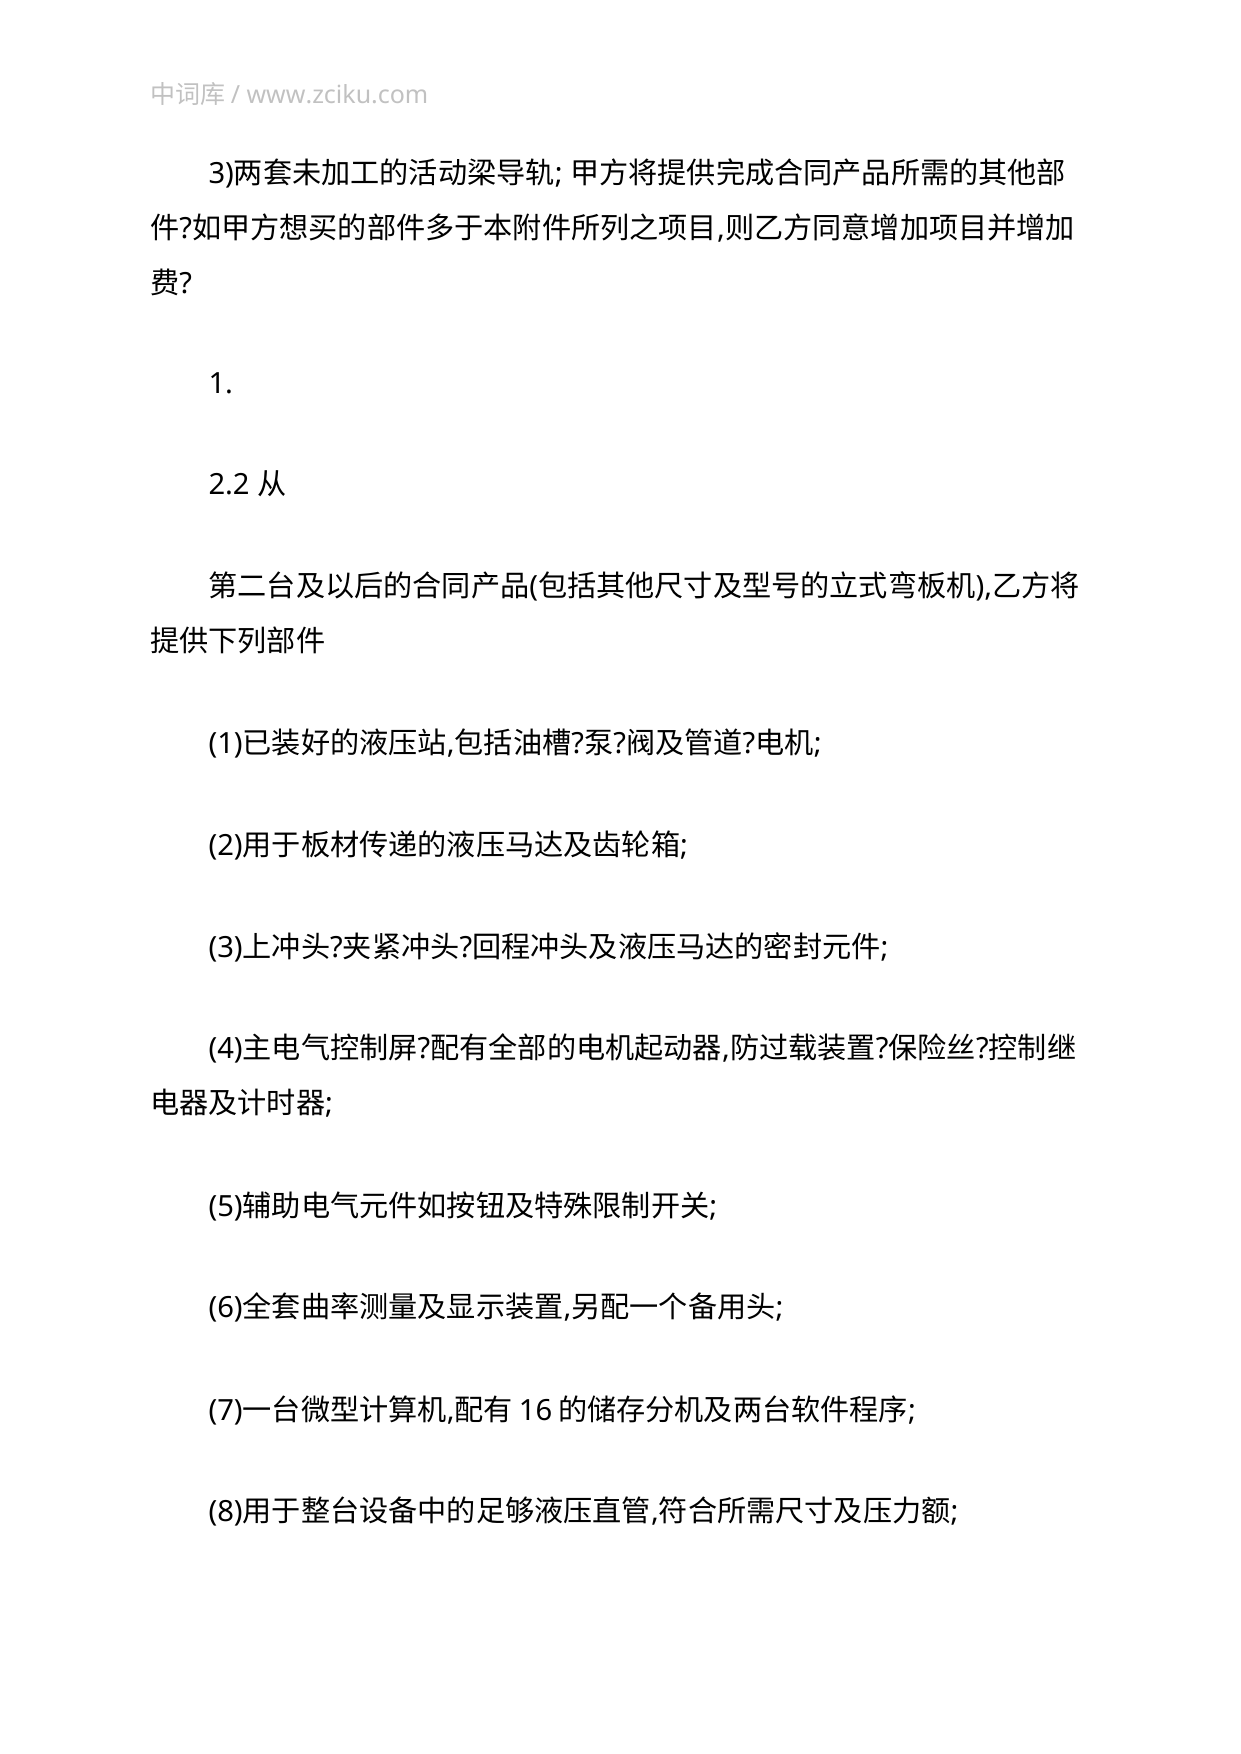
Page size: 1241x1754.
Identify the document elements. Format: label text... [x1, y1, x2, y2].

text 3)两套未加工的活动梁导轨; 甲方将提供完成合同产品所需的其他部件?如甲方想买的部件多于本附件所列之项目,则乙方同意增加项目并增加费? [150, 150, 1090, 302]
text (8)用于整台设备中的足够液压直管,符合所需尺寸及压力额; [150, 1488, 1090, 1530]
text (1)已装好的液压站,包括油槽?泵?阀及管道?电机; [150, 719, 1090, 762]
text (7)一台微型计算机,配有16的储存分机及两台软件程序; [150, 1386, 1090, 1428]
text (2)用于板材传递的液压马达及齿轮箱; [150, 821, 1090, 863]
text (4)主电气控制屏?配有全部的电机起动器,防过载装置?保险丝?控制继电器及计时器; [150, 1025, 1090, 1122]
text 2.2 从 [150, 460, 1090, 503]
text (3)上冲头?夹紧冲头?回程冲头及液压马达的密封元件; [150, 923, 1090, 966]
text (6)全套曲率测量及显示装置,另配一个备用头; [150, 1284, 1090, 1326]
text (5)辅助电气元件如按钮及特殊限制开关; [150, 1182, 1090, 1224]
text 第二台及以后的合同产品(包括其他尺寸及型号的立式弯板机),乙方将提供下列部件 [150, 562, 1090, 660]
text 1. [150, 362, 1090, 402]
